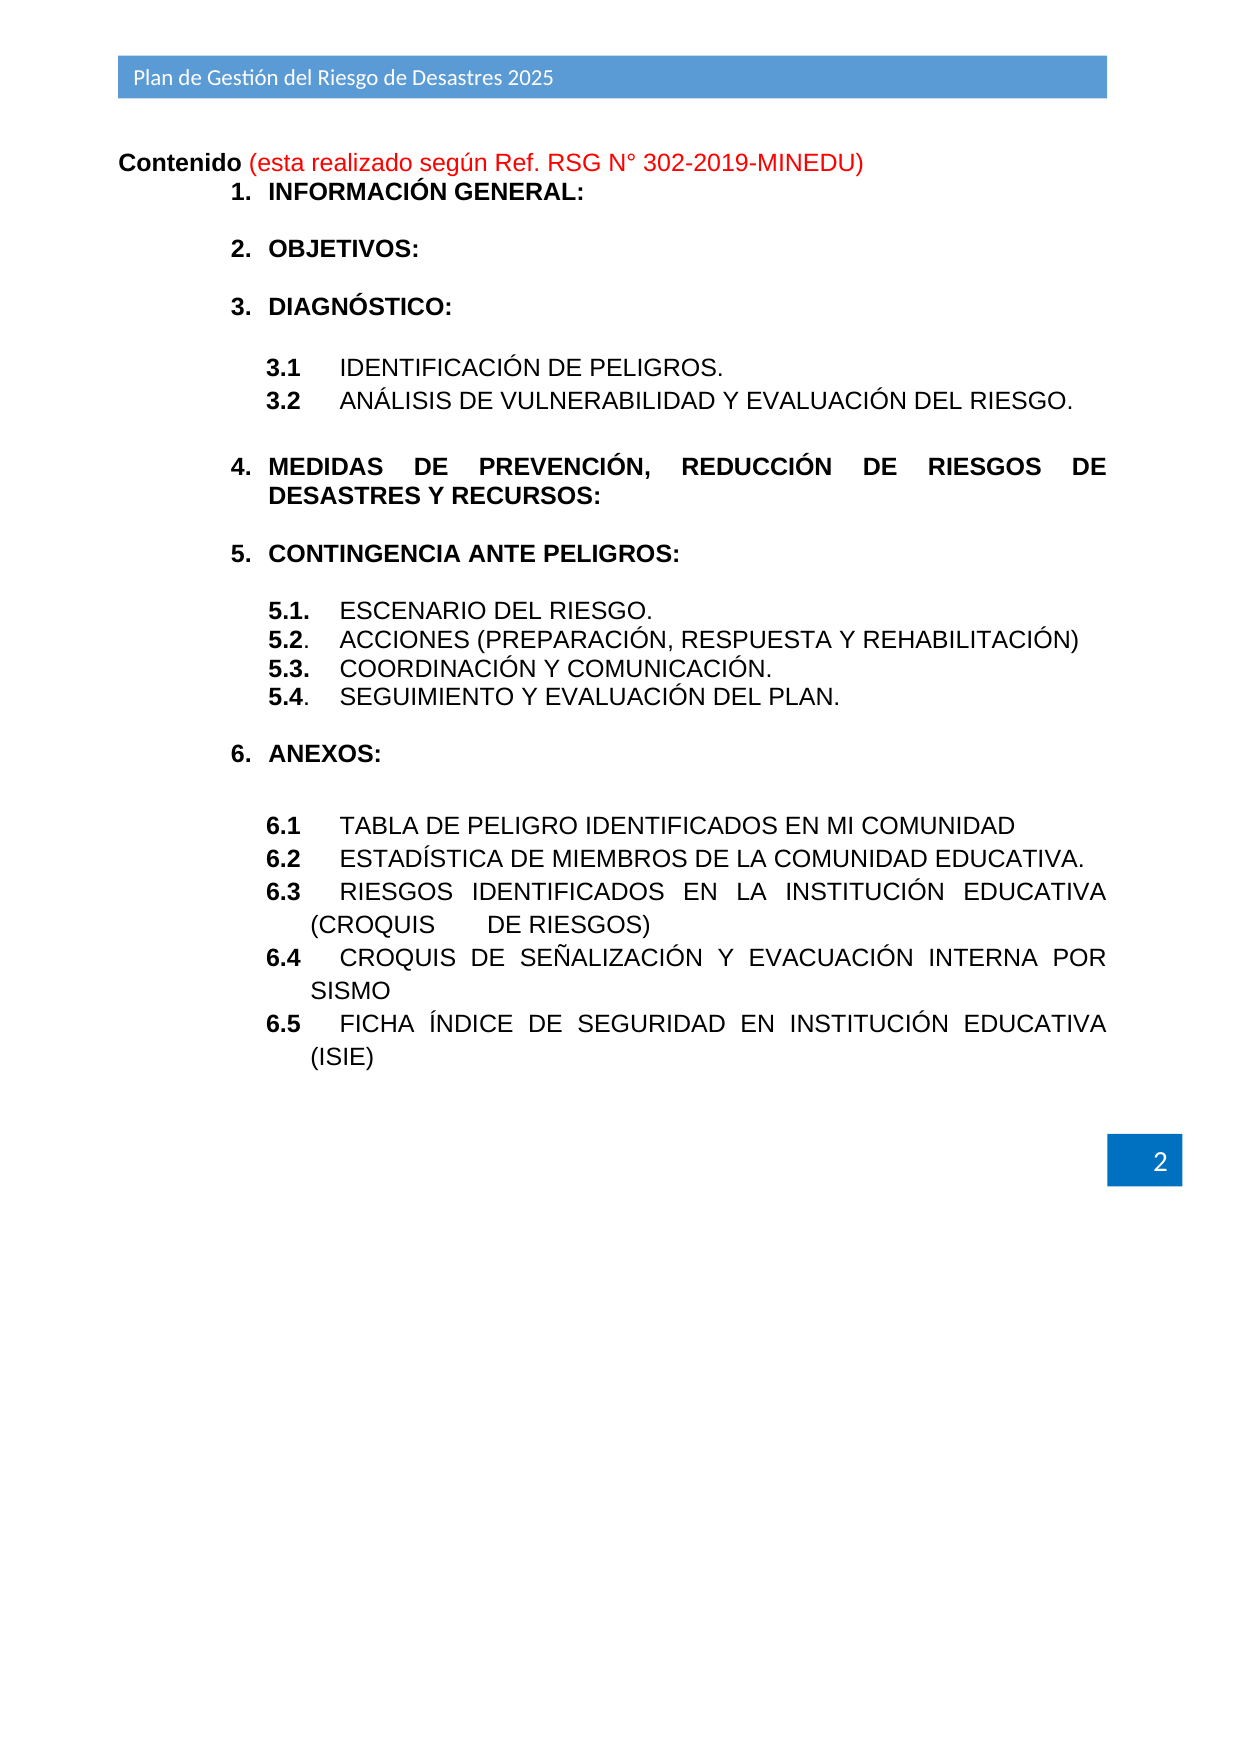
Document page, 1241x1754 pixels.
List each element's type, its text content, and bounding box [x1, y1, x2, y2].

text Contenido (esta realizado según Ref. RSG N° 302-2019-MINEDU) [118, 148, 1107, 176]
text 5.3. COORDINACIÓN Y COMUNICACIÓN. [268, 653, 1107, 682]
text 5.1. ESCENARIO DEL RIESGO. [268, 596, 1107, 625]
list FICHA ÍNDICE DE SEGURIDAD EN INSTITUCIÓN EDUCATIVA (ISIE) [266, 1009, 1107, 1071]
text 5.2. ACCIONES (PREPARACIÓN, RESPUESTA Y REHABILITACIÓN) [268, 625, 1107, 653]
list ANEXOS: [231, 739, 1107, 768]
list CONTINGENCIA ANTE PELIGROS: [231, 538, 1107, 567]
list DIAGNÓSTICO: [231, 291, 1107, 320]
list IDENTIFICACIÓN DE PELIGROS. [266, 353, 1107, 382]
list RIESGOS IDENTIFICADOS EN LA INSTITUCIÓN EDUCATIVA (CROQUIS DE RIESGOS) [266, 877, 1107, 939]
list ESTADÍSTICA DE MIEMBROS DE LA COMUNIDAD EDUCATIVA. [266, 844, 1107, 873]
text 5.4. SEGUIMIENTO Y EVALUACIÓN DEL PLAN. [268, 682, 1107, 711]
list ANÁLISIS DE VULNERABILIDAD Y EVALUACIÓN DEL RIESGO. [266, 386, 1107, 415]
list CROQUIS DE SEÑALIZACIÓN Y EVACUACIÓN INTERNA POR SISMO [266, 943, 1107, 1005]
list INFORMACIÓN GENERAL: [231, 176, 1107, 205]
list TABLA DE PELIGRO IDENTIFICADOS EN MI COMUNIDAD [266, 811, 1107, 840]
list OBJETIVOS: [231, 234, 1107, 263]
list MEDIDAS DE PREVENCIÓN, REDUCCIÓN DE RIESGOS DE DESASTRES Y RECURSOS: [231, 452, 1107, 510]
